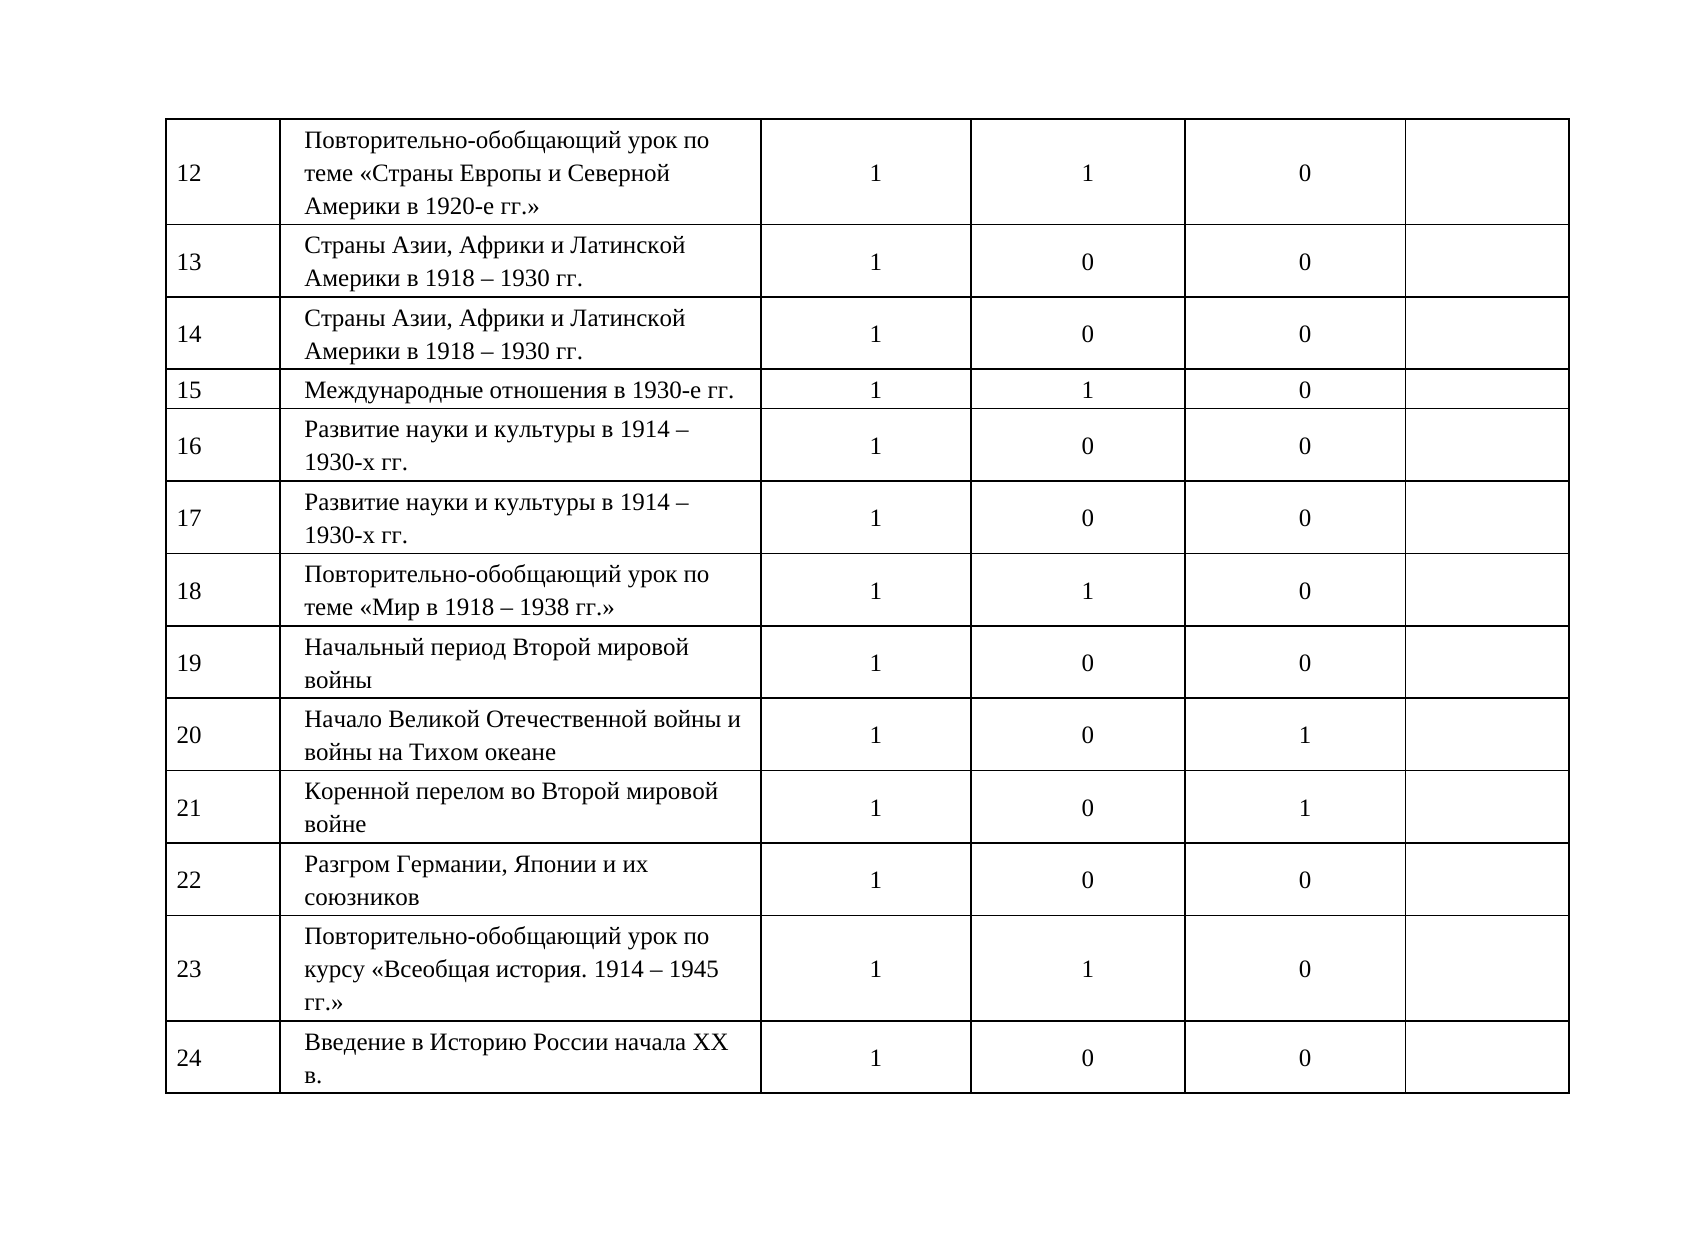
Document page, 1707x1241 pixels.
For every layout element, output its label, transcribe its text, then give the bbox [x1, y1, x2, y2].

table_cell [1406, 225, 1568, 296]
table_cell 0 [1186, 627, 1405, 697]
table_cell 1 [762, 916, 970, 1020]
table_cell 1 [972, 554, 1184, 625]
table_cell 0 [1186, 370, 1405, 408]
table_cell [1406, 409, 1568, 480]
table_cell [1406, 699, 1568, 770]
table_cell 19 [167, 627, 279, 697]
table_cell Страны Азии, Африки и Латинской Америки в 1918 – 1930 гг. [281, 225, 760, 296]
table_cell Начало Великой Отечественной войны и войны на Тихом океане [281, 699, 760, 770]
table_cell 1 [762, 482, 970, 552]
table_cell [1406, 627, 1568, 697]
table_cell 12 [167, 120, 279, 223]
table_cell 21 [167, 771, 279, 842]
table_cell 14 [167, 298, 279, 368]
table_cell 0 [1186, 120, 1405, 223]
table_cell 1 [762, 554, 970, 625]
table_cell [1406, 916, 1568, 1020]
table_cell Коренной перелом во Второй мировой войне [281, 771, 760, 842]
table_cell 0 [972, 844, 1184, 914]
table_cell 24 [167, 1022, 279, 1092]
table_cell [1406, 1022, 1568, 1092]
table_cell 0 [1186, 554, 1405, 625]
table_cell 23 [167, 916, 279, 1020]
table_cell 1 [762, 699, 970, 770]
table_cell Введение в Историю России начала ХХ в. [281, 1022, 760, 1092]
table_cell 0 [972, 409, 1184, 480]
table_cell 17 [167, 482, 279, 552]
table_cell 0 [972, 771, 1184, 842]
table_cell 0 [1186, 298, 1405, 368]
table_cell 1 [762, 370, 970, 408]
table_cell 15 [167, 370, 279, 408]
table_cell 20 [167, 699, 279, 770]
table_cell [1406, 120, 1568, 223]
table_cell 0 [1186, 916, 1405, 1020]
table_cell 0 [972, 699, 1184, 770]
table_cell 0 [1186, 409, 1405, 480]
table_cell 1 [762, 120, 970, 223]
table_cell 1 [762, 409, 970, 480]
table_cell Развитие науки и культуры в 1914 – 1930-х гг. [281, 409, 760, 480]
table_cell 0 [1186, 482, 1405, 552]
table_cell Развитие науки и культуры в 1914 – 1930-х гг. [281, 482, 760, 552]
table_cell 1 [1186, 771, 1405, 842]
table_cell [1406, 771, 1568, 842]
table_cell 1 [972, 120, 1184, 223]
table_cell 1 [762, 298, 970, 368]
table_cell 1 [972, 916, 1184, 1020]
table_cell 0 [972, 482, 1184, 552]
table_cell 0 [972, 627, 1184, 697]
table_cell Разгром Германии, Японии и их союзников [281, 844, 760, 914]
table_cell [1406, 554, 1568, 625]
table_cell 1 [762, 627, 970, 697]
table_cell 0 [1186, 1022, 1405, 1092]
table_cell 1 [762, 844, 970, 914]
table_cell [1406, 482, 1568, 552]
table_cell Повторительно-обобщающий урок по курсу «Всеобщая история. 1914 – 1945 гг.» [281, 916, 760, 1020]
table_cell 1 [762, 771, 970, 842]
table_cell 16 [167, 409, 279, 480]
table_cell [1406, 844, 1568, 914]
table_cell 1 [762, 1022, 970, 1092]
table_cell 0 [972, 298, 1184, 368]
table_cell 1 [762, 225, 970, 296]
table_cell 0 [1186, 225, 1405, 296]
table_cell 18 [167, 554, 279, 625]
table_cell [1406, 298, 1568, 368]
table_cell 13 [167, 225, 279, 296]
table_cell Повторительно-обобщающий урок по теме «Мир в 1918 – 1938 гг.» [281, 554, 760, 625]
table_cell 0 [972, 225, 1184, 296]
table_cell Международные отношения в 1930-е гг. [281, 370, 760, 408]
table_cell Страны Азии, Африки и Латинской Америки в 1918 – 1930 гг. [281, 298, 760, 368]
table_cell Начальный период Второй мировой войны [281, 627, 760, 697]
table_cell Повторительно-обобщающий урок по теме «Страны Европы и Северной Америки в 1920-е гг.» [281, 120, 760, 223]
table_cell 0 [972, 1022, 1184, 1092]
table_cell 0 [1186, 844, 1405, 914]
table_cell 1 [972, 370, 1184, 408]
table_cell 1 [1186, 699, 1405, 770]
table_cell [1406, 370, 1568, 408]
table_cell 22 [167, 844, 279, 914]
